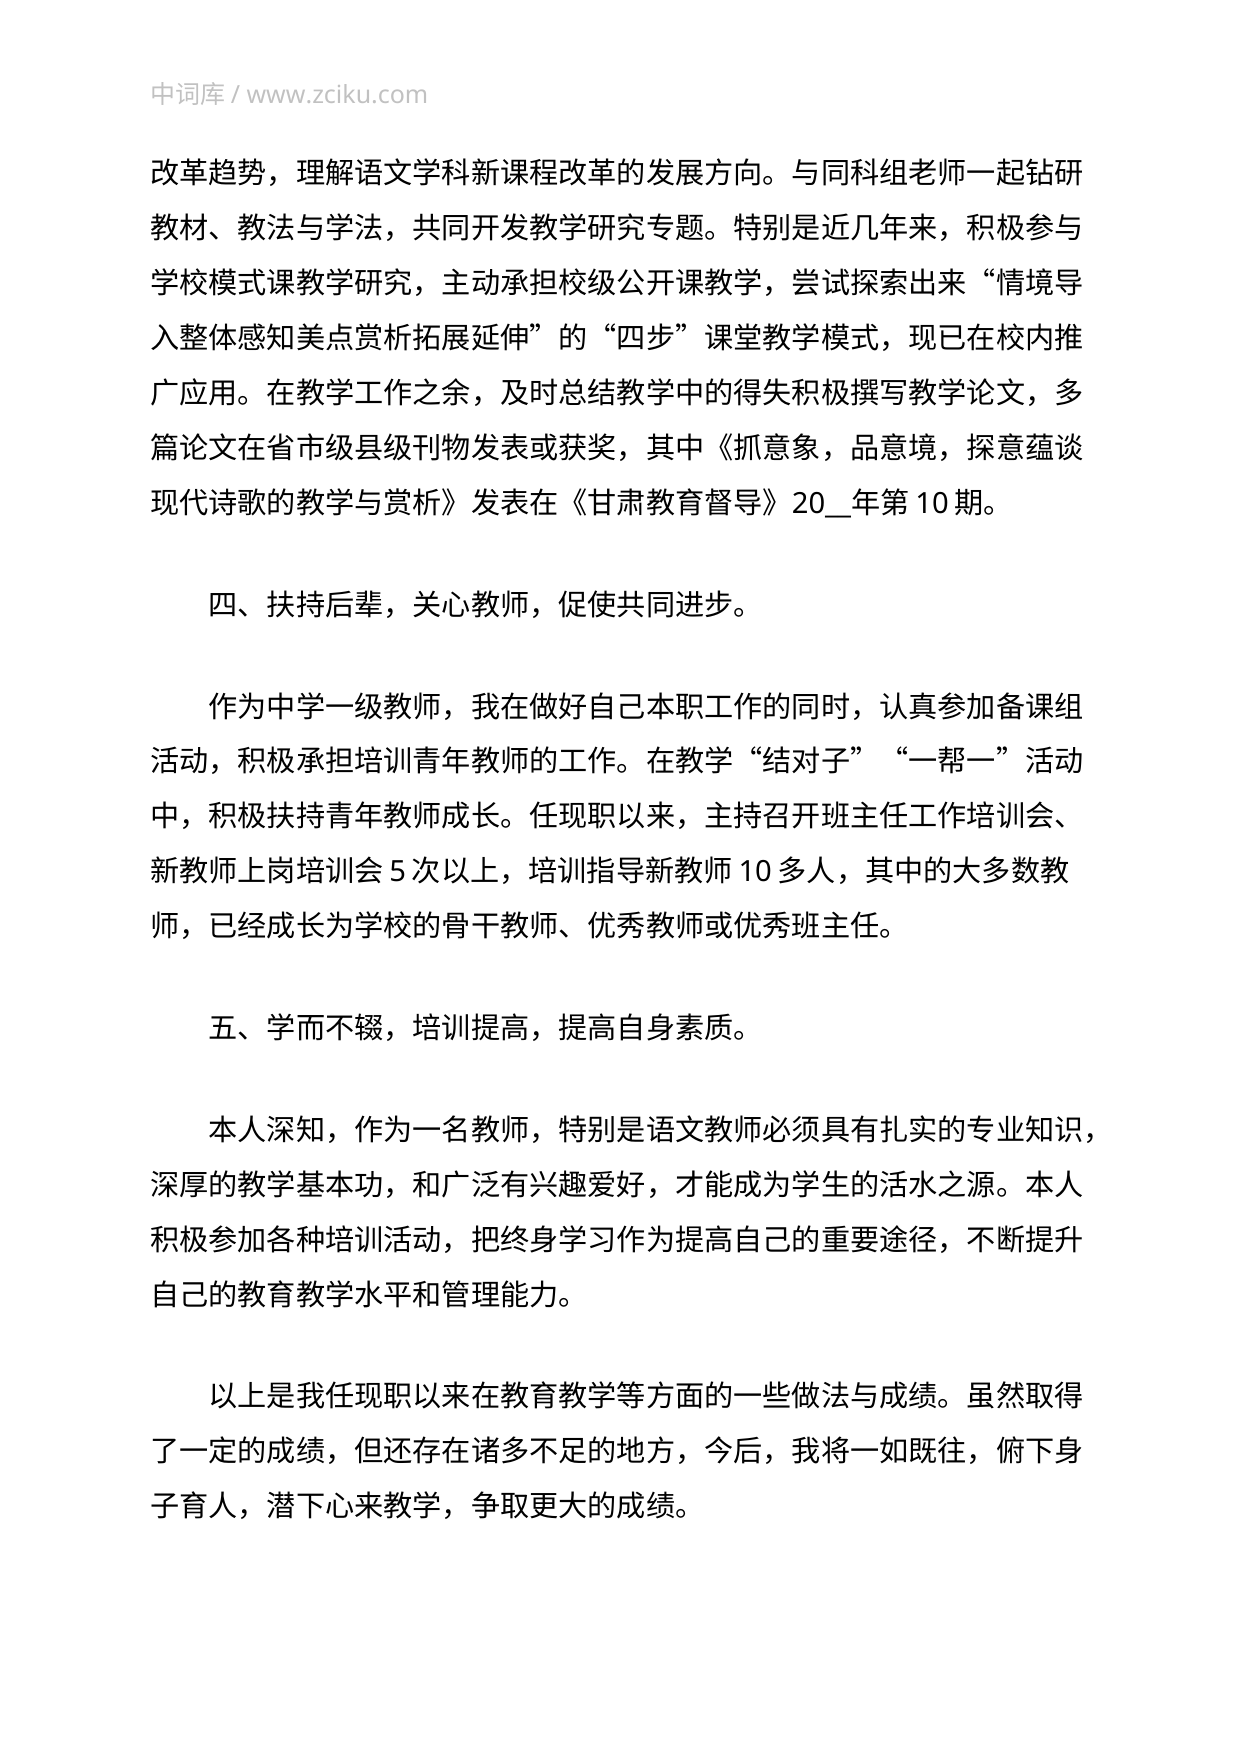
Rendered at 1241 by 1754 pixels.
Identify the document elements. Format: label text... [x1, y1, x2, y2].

text 作为中学一级教师，我在做好自己本职工作的同时，认真参加备课组活动，积极承担培训青年教师的工作。在教学“结对子”“一帮一”活动中，积极扶持青年教师成长。任现职以来，主持召开班主任工作培训会、新教师上岗培训会5次以上，培训指导新教师10多人，其中的大多数教师，已经成长为学校的骨干教师、优秀教师或优秀班主任。 [150, 683, 1090, 945]
text 本人深知，作为一名教师，特别是语文教师必须具有扎实的专业知识，深厚的教学基本功，和广泛有兴趣爱好，才能成为学生的活水之源。本人积极参加各种培训活动，把终身学习作为提高自己的重要途径，不断提升自己的教育教学水平和管理能力。 [150, 1106, 1090, 1313]
text 四、扶持后辈，关心教师，促使共同进步。 [150, 581, 1090, 624]
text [150, 150, 1090, 522]
text 以上是我任现职以来在教育教学等方面的一些做法与成绩。虽然取得了一定的成绩，但还存在诸多不足的地方，今后，我将一如既往，俯下身子育人，潜下心来教学，争取更大的成绩。 [150, 1373, 1090, 1525]
text 五、学而不辍，培训提高，提高自身素质。 [150, 1004, 1090, 1047]
